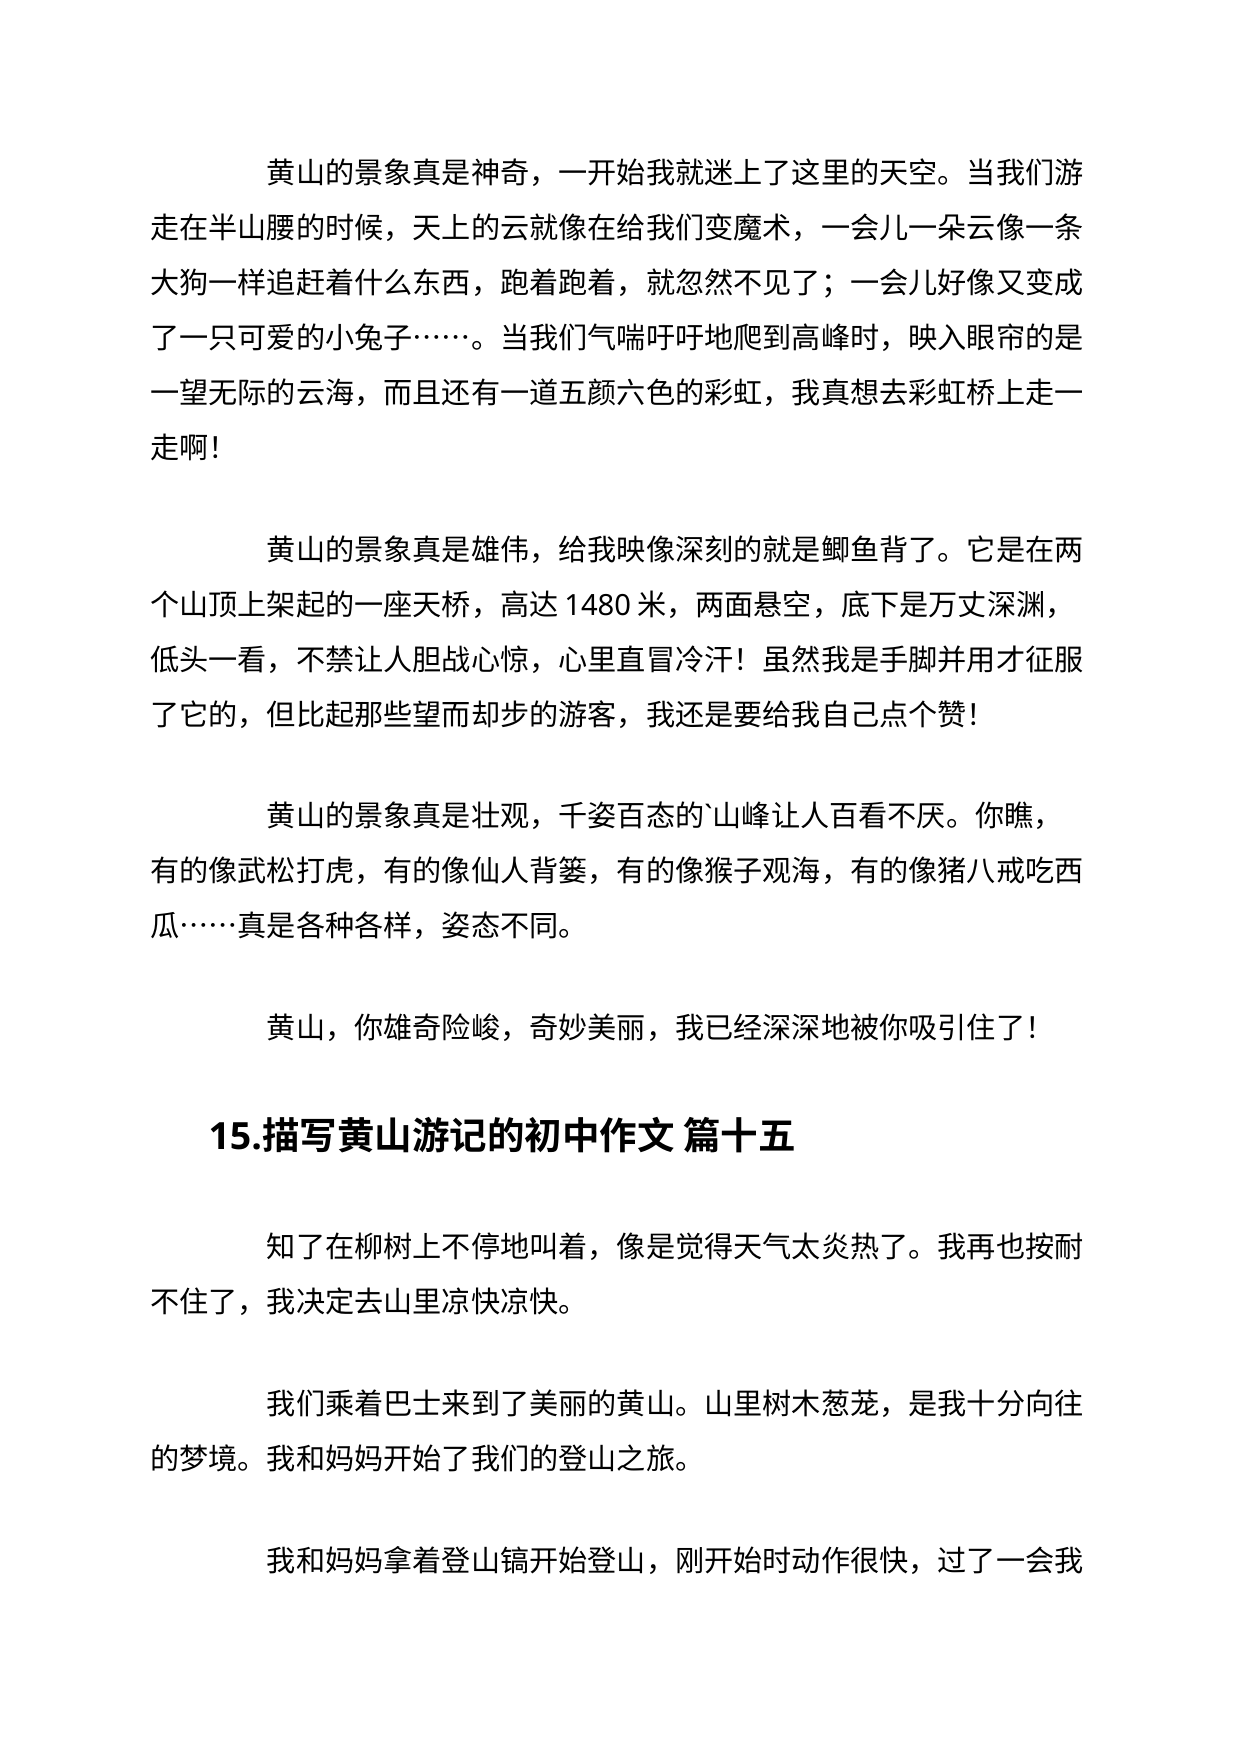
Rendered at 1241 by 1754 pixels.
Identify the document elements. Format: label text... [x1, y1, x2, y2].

text 黄山，你雄奇险峻，奇妙美丽，我已经深深地被你吸引住了！ [150, 1004, 1090, 1047]
text 15.描写黄山游记的初中作文 篇十五 [150, 1106, 1090, 1161]
text 黄山的景象真是神奇，一开始我就迷上了这里的天空。当我们游走在半山腰的时候，天上的云就像在给我们变魔术，一会儿一朵云像一条大狗一样追赶着什么东西，跑着跑着，就忽然不见了；一会儿好像又变成了一只可爱的小兔子……。当我们气喘吁吁地爬到高峰时，映入眼帘的是一望无际的云海，而且还有一道五颜六色的彩虹，我真想去彩虹桥上走一走啊！ [150, 150, 1090, 467]
text 我们乘着巴士来到了美丽的黄山。山里树木葱茏，是我十分向往的梦境。我和妈妈开始了我们的登山之旅。 [150, 1381, 1090, 1478]
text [150, 1537, 1090, 1579]
text 黄山的景象真是雄伟，给我映像深刻的就是鲫鱼背了。它是在两个山顶上架起的一座天桥，高达1480米，两面悬空，底下是万丈深渊，低头一看，不禁让人胆战心惊，心里直冒冷汗！虽然我是手脚并用才征服了它的，但比起那些望而却步的游客，我还是要给我自己点个赞！ [150, 526, 1090, 733]
text 黄山的景象真是壮观，千姿百态的`山峰让人百看不厌。你瞧，有的像武松打虎，有的像仙人背篓，有的像猴子观海，有的像猪八戒吃西瓜……真是各种各样，姿态不同。 [150, 793, 1090, 945]
text 知了在柳树上不停地叫着，像是觉得天气太炎热了。我再也按耐不住了，我决定去山里凉快凉快。 [150, 1224, 1090, 1321]
